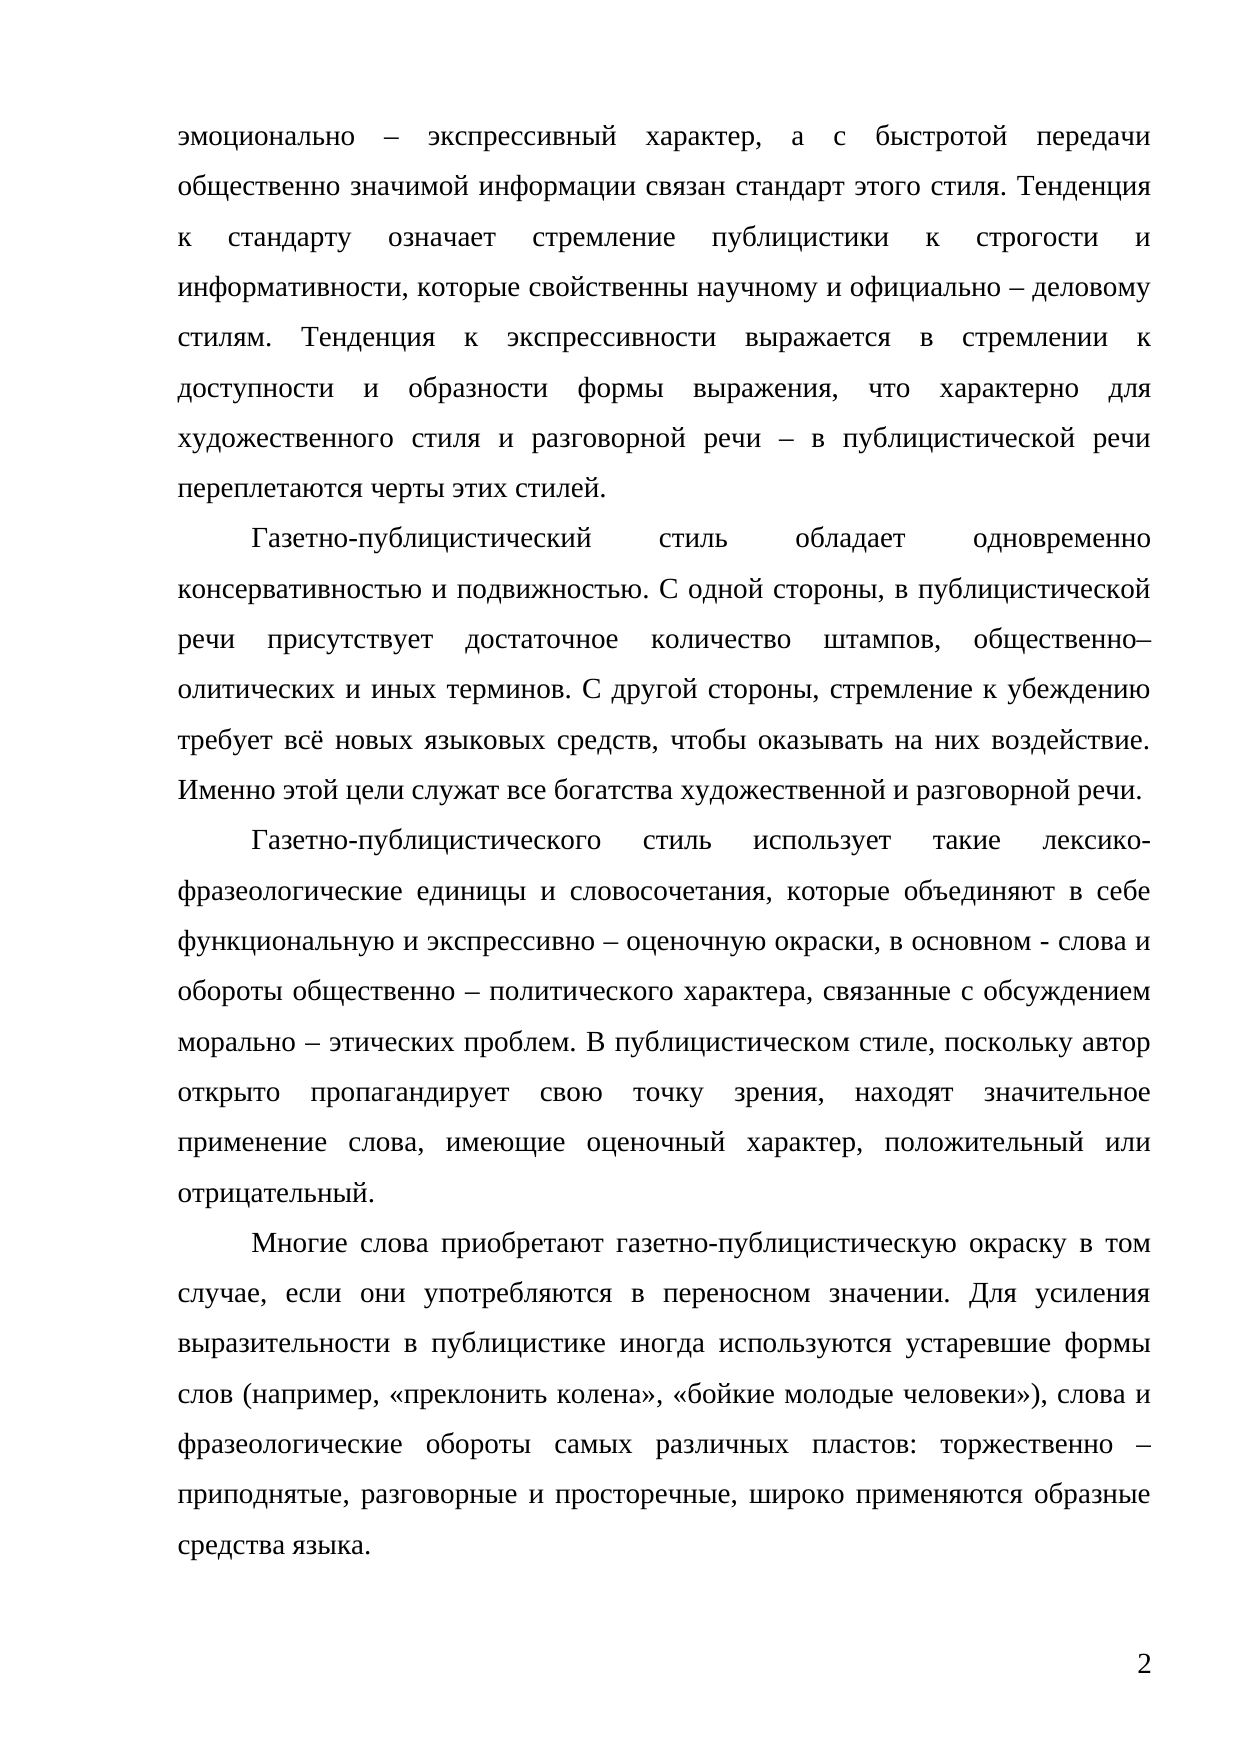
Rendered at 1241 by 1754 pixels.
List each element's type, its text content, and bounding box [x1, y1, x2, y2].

text Газетно-публицистический стиль обладает одновременно консервативностью и подвижностью. С одной стороны, в публицистической речи присутствует достаточное количество штампов, общественно– олитических и иных терминов. С другой стороны, стремление к убеждению требует всё новых языковых средств, чтобы оказывать на них воздействие. Именно этой цели служат все богатства художественной и разговорной речи. [177, 521, 1152, 806]
text Газетно-публицистического стиль использует такие лексико-фразеологические единицы и словосочетания, которые объединяют в себе функциональную и экспрессивно – оценочную окраски, в основном - слова и обороты общественно – политического характера, связанные с обсуждением морально – этических проблем. В публицистическом стиле, поскольку автор открыто пропагандирует свою точку зрения, находят значительное применение слова, имеющие оценочный характер, положительный или отрицательный. [177, 822, 1152, 1208]
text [177, 118, 1152, 504]
text Многие слова приобретают газетно-публицистическую окраску в том случае, если они употребляются в переносном значении. Для усиления выразительности в публицистике иногда используются устаревшие формы слов (например, «преклонить колена», «бойкие молодые человеки»), слова и фразеологические обороты самых различных пластов: торжественно – приподнятые, разговорные и просторечные, широко применяются образные средства языка. [177, 1225, 1152, 1560]
